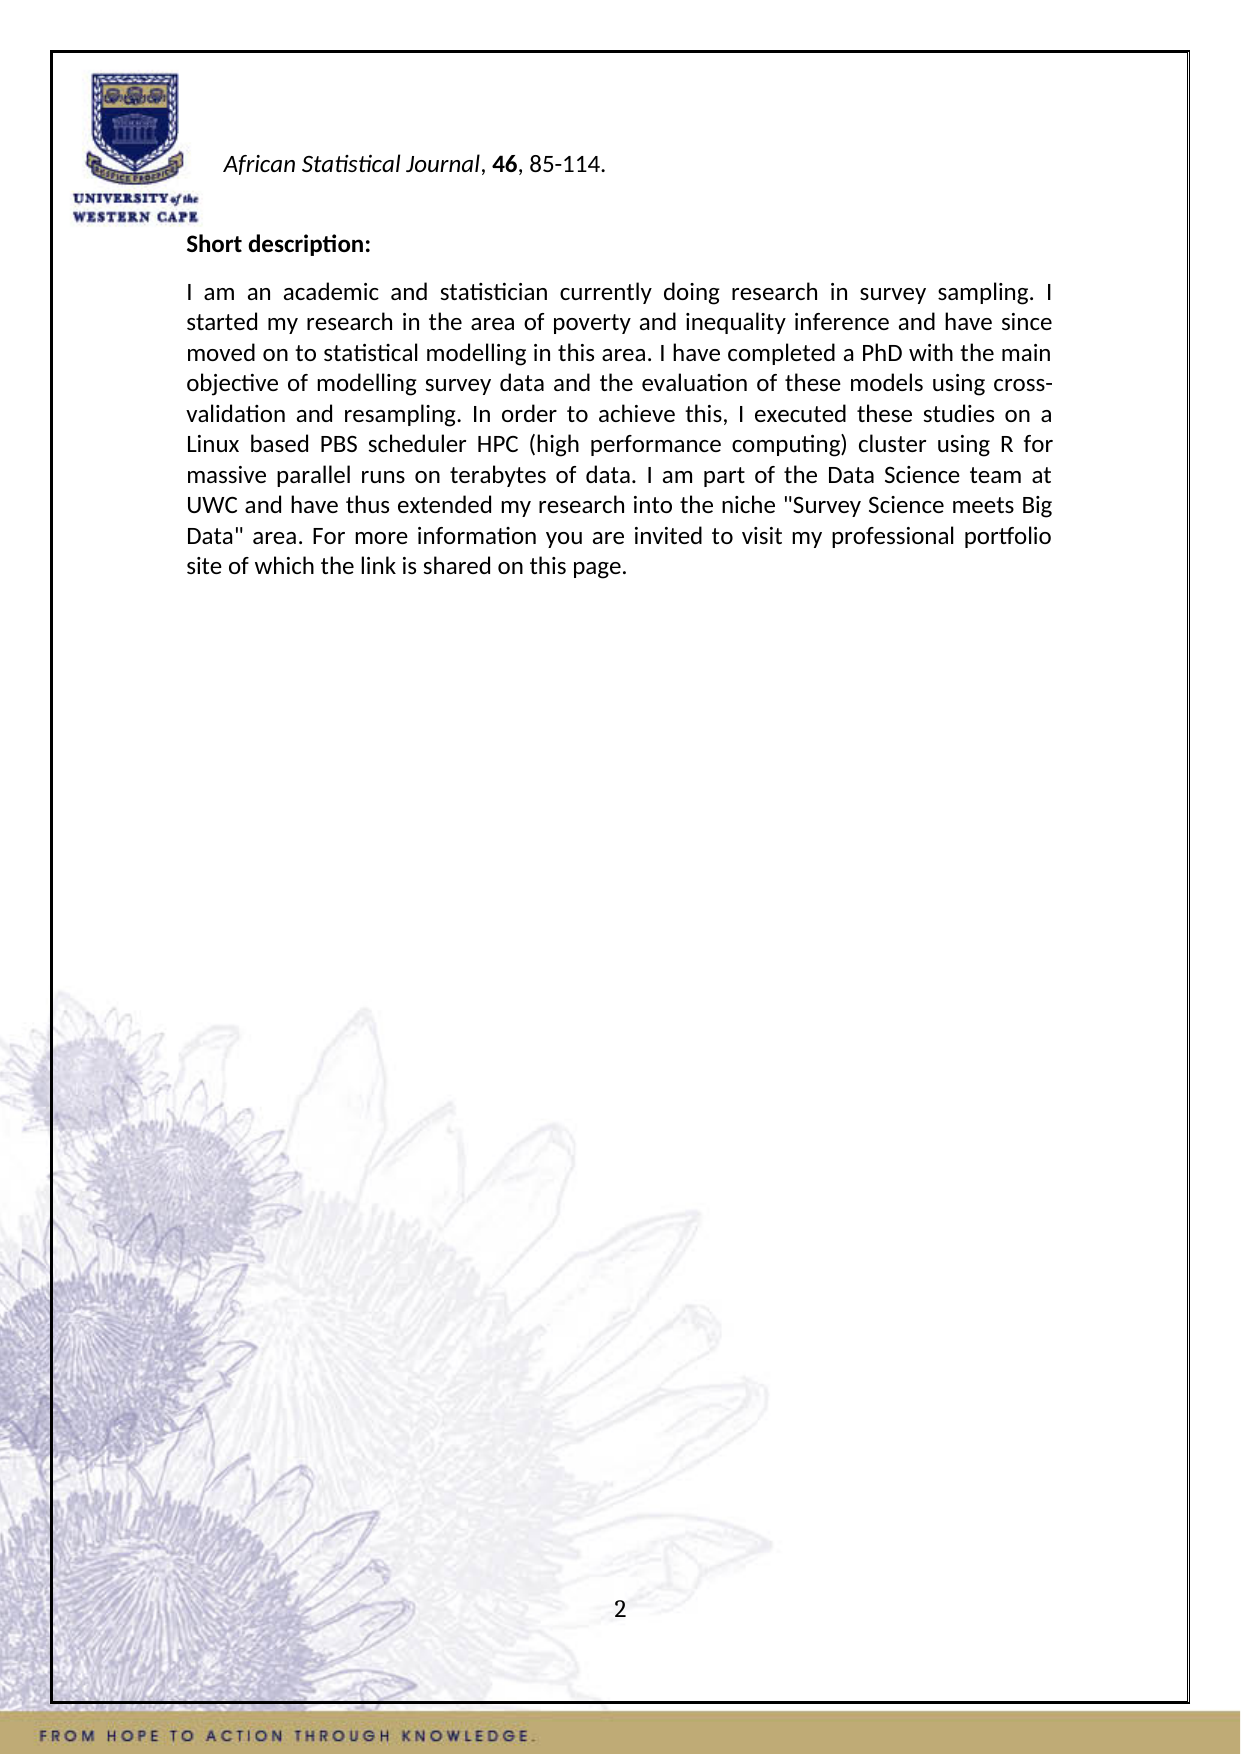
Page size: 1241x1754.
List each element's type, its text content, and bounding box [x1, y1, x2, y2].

text Short description: [186, 228, 1054, 259]
picture [0, 0, 1241, 1754]
text I am an academic and statistician currently doing research in survey sampling. I started my research in the area of poverty and inequality inference and have since moved on to statistical modelling in this area. I have completed a PhD with the main objective of modelling survey data and the evaluation of these models using cross-validation and resampling. In order to achieve this, I executed these studies on a Linux based PBS scheduler HPC (high performance computing) cluster using R for massive parallel runs on terabytes of data. I am part of the Data Science team at UWC and have thus extended my research into the niche "Survey Science meets Big Data" area. For more information you are invited to visit my professional portfolio site of which the link is shared on this page. [186, 276, 1054, 581]
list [186, 148, 1054, 179]
